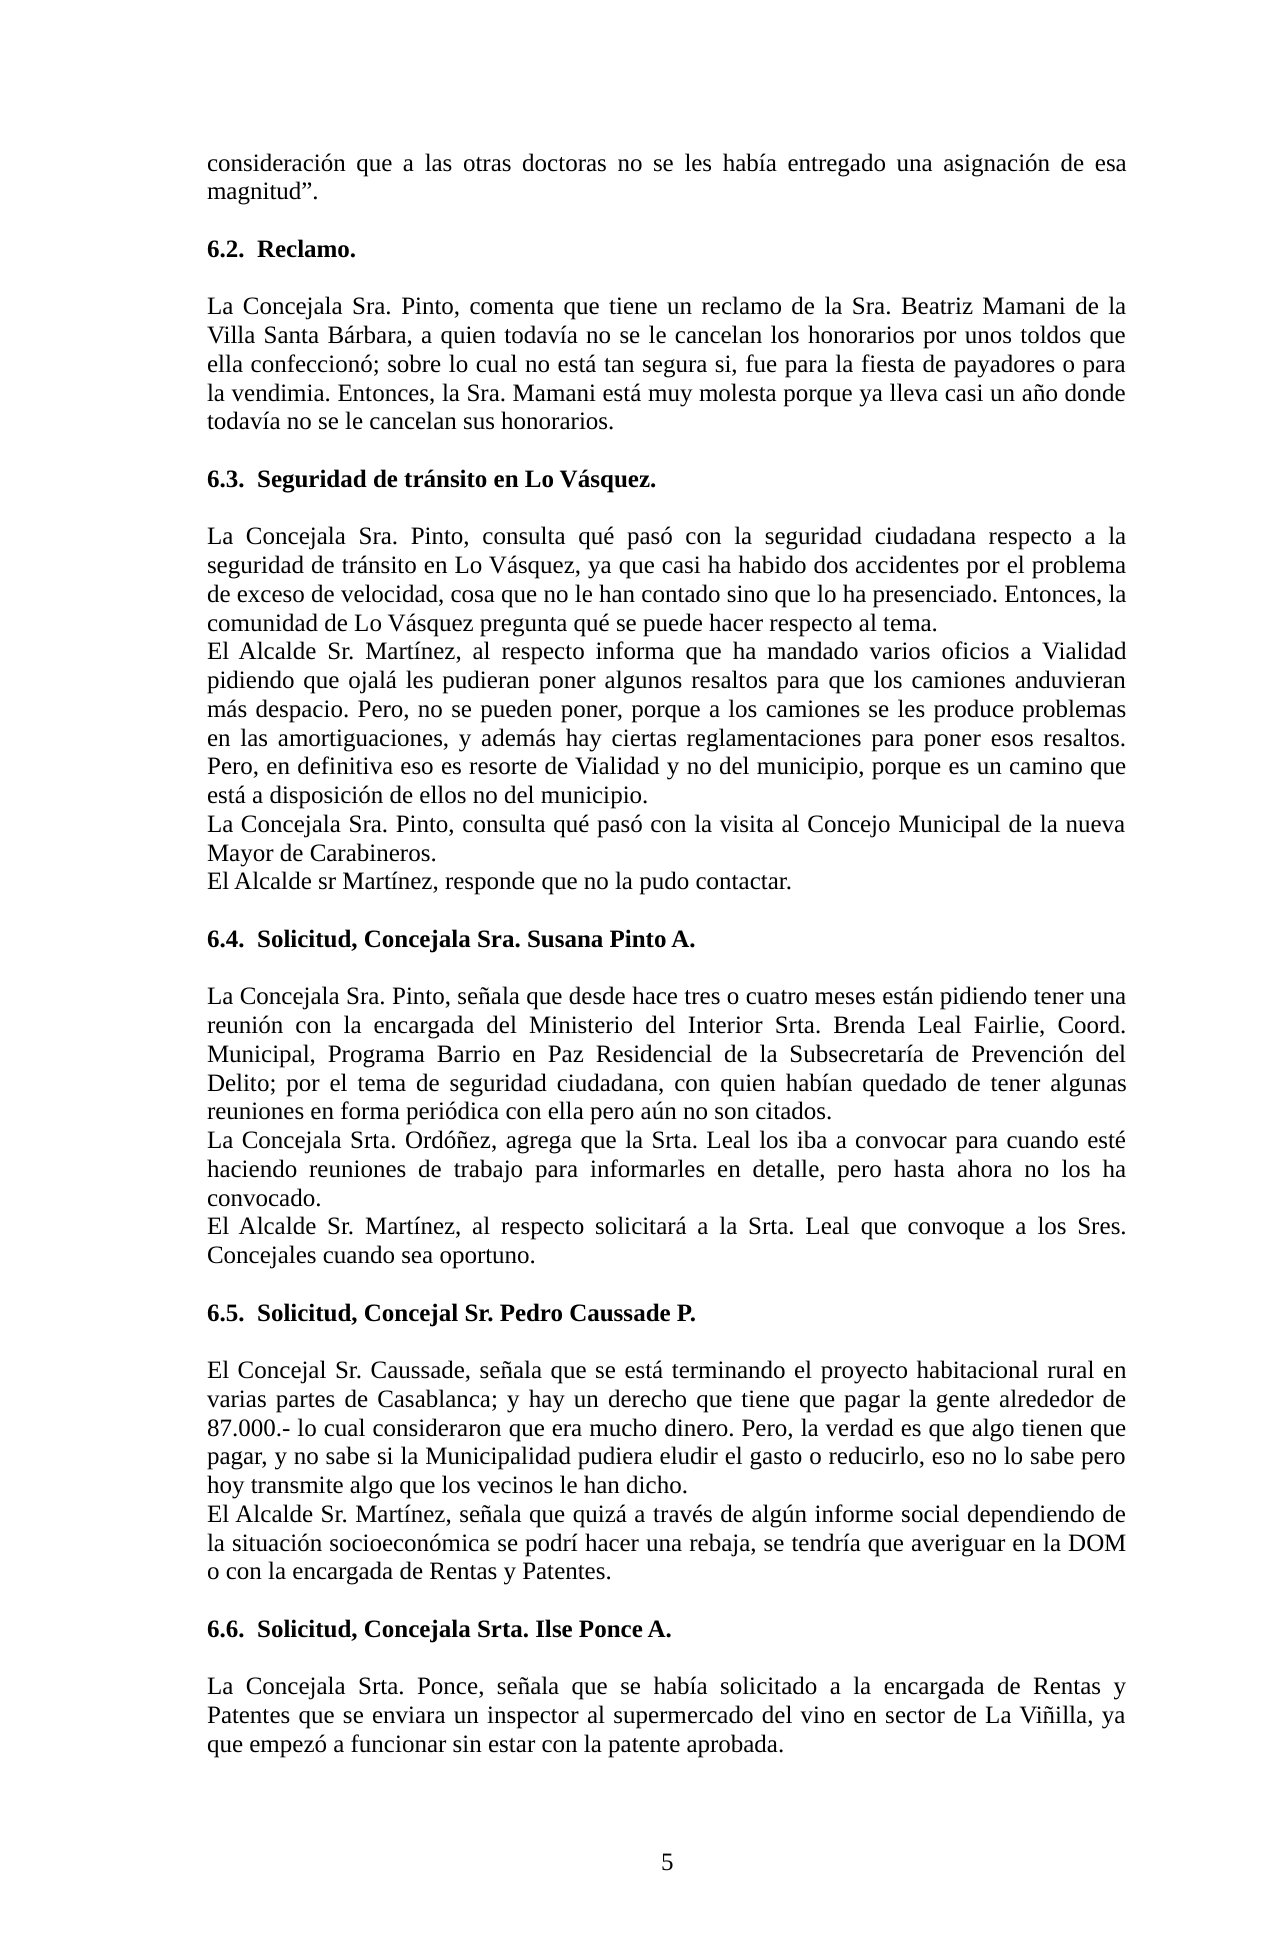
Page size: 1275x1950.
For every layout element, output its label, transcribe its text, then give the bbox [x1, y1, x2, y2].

text El Alcalde Sr. Martínez, señala que quizá a través de algún informe social dependiendo de la situación socioeconómica se podrí hacer una rebaja, se tendría que averiguar en la DOM o con la encargada de Rentas y Patentes. [207, 1499, 1127, 1585]
text La Concejala Sra. Pinto, comenta que tiene un reclamo de la Sra. Beatriz Mamani de la Villa Santa Bárbara, a quien todavía no se le cancelan los honorarios por unos toldos que ella confeccionó; sobre lo cual no está tan segura si, fue para la fiesta de payadores o para la vendimia. Entonces, la Sra. Mamani está muy molesta porque ya lleva casi un año donde todavía no se le cancelan sus honorarios. [207, 291, 1127, 435]
text El Alcalde Sr. Martínez, al respecto informa que ha mandado varios oficios a Vialidad pidiendo que ojalá les pudieran poner algunos resaltos para que los camiones anduvieran más despacio. Pero, no se pueden poner, porque a los camiones se les produce problemas en las amortiguaciones, y además hay ciertas reglamentaciones para poner esos resaltos. Pero, en definitiva eso es resorte de Vialidad y no del municipio, porque es un camino que está a disposición de ellos no del municipio. [207, 636, 1127, 809]
text 6.2. Reclamo. [207, 234, 1127, 263]
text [207, 148, 1127, 205]
text El Alcalde Sr. Martínez, al respecto solicitará a la Srta. Leal que convoque a los Sres. Concejales cuando sea oportuno. [207, 1211, 1127, 1269]
text 6.3. Seguridad de tránsito en Lo Vásquez. [207, 464, 1127, 493]
text La Concejala Sra. Pinto, consulta qué pasó con la visita al Concejo Municipal de la nueva Mayor de Carabineros. [207, 809, 1127, 866]
text La Concejala Sra. Pinto, consulta qué pasó con la seguridad ciudadana respecto a la seguridad de tránsito en Lo Vásquez, ya que casi ha habido dos accidentes por el problema de exceso de velocidad, cosa que no le han contado sino que lo ha presenciado. Entonces, la comunidad de Lo Vásquez pregunta qué se puede hacer respecto al tema. [207, 521, 1127, 636]
text 6.4. Solicitud, Concejala Sra. Susana Pinto A. [207, 924, 1127, 953]
text La Concejala Srta. Ordóñez, agrega que la Srta. Leal los iba a convocar para cuando esté haciendo reuniones de trabajo para informarles en detalle, pero hasta ahora no los ha convocado. [207, 1125, 1127, 1211]
text 6.6. Solicitud, Concejala Srta. Ilse Ponce A. [207, 1614, 1127, 1643]
text El Alcalde sr Martínez, responde que no la pudo contactar. [207, 866, 1127, 895]
text El Concejal Sr. Caussade, señala que se está terminando el proyecto habitacional rural en varias partes de Casablanca; y hay un derecho que tiene que pagar la gente alrededor de 87.000.- lo cual consideraron que era mucho dinero. Pero, la verdad es que algo tienen que pagar, y no sabe si la Municipalidad pudiera eludir el gasto o reducirlo, eso no lo sabe pero hoy transmite algo que los vecinos le han dicho. [207, 1355, 1127, 1499]
text La Concejala Srta. Ponce, señala que se había solicitado a la encargada de Rentas y Patentes que se enviara un inspector al supermercado del vino en sector de La Viñilla, ya que empezó a funcionar sin estar con la patente aprobada. [207, 1671, 1127, 1758]
text La Concejala Sra. Pinto, señala que desde hace tres o cuatro meses están pidiendo tener una reunión con la encargada del Ministerio del Interior Srta. Brenda Leal Fairlie, Coord. Municipal, Programa Barrio en Paz Residencial de la Subsecretaría de Prevención del Delito; por el tema de seguridad ciudadana, con quien habían quedado de tener algunas reuniones en forma periódica con ella pero aún no son citados. [207, 981, 1127, 1125]
text 6.5. Solicitud, Concejal Sr. Pedro Caussade P. [207, 1298, 1127, 1326]
